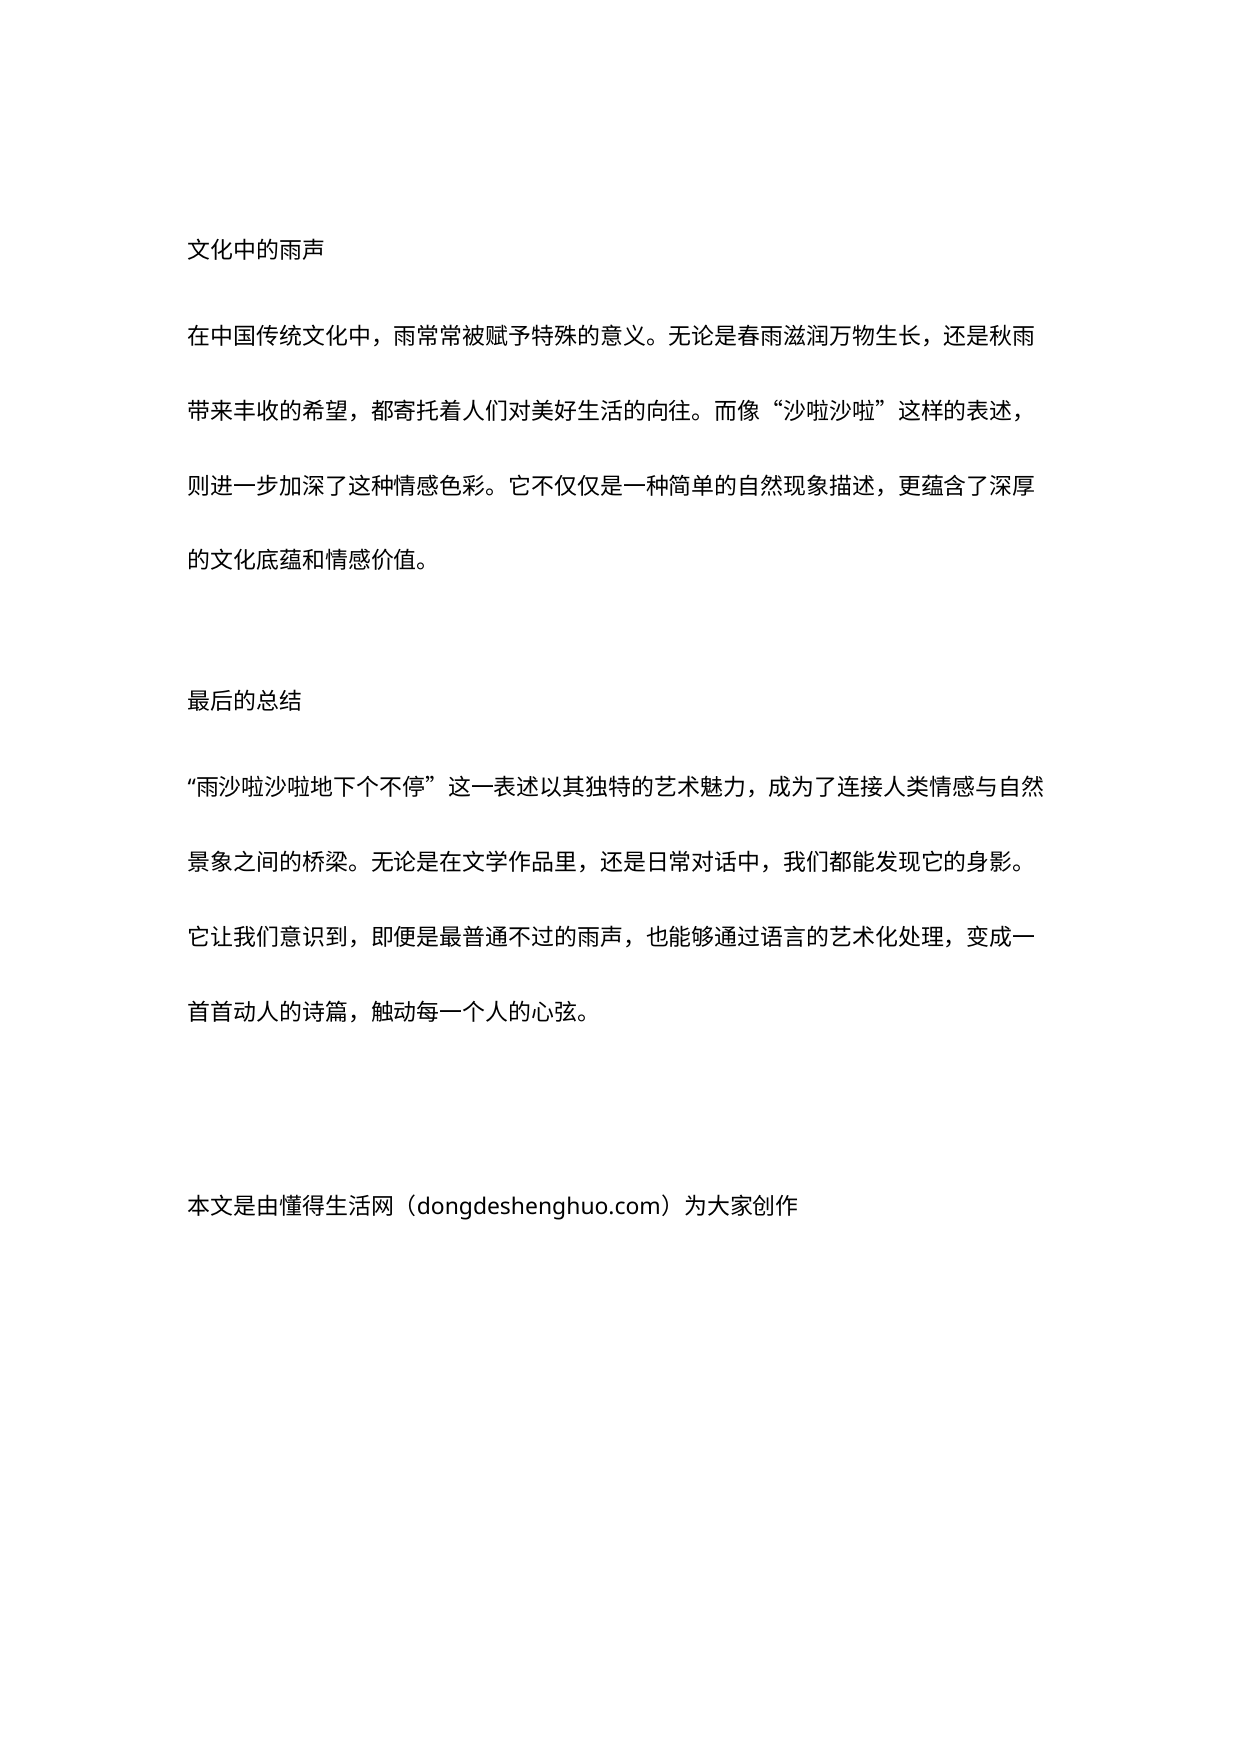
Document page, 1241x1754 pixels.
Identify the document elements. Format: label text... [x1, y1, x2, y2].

text 在中国传统文化中，雨常常被赋予特殊的意义。无论是春雨滋润万物生长，还是秋雨带来丰收的希望，都寄托着人们对美好生活的向往。而像“沙啦沙啦”这样的表述，则进一步加深了这种情感色彩。它不仅仅是一种简单的自然现象描述，更蕴含了深厚的文化底蕴和情感价值。 [187, 302, 1053, 591]
text “雨沙啦沙啦地下个不停”这一表述以其独特的艺术魅力，成为了连接人类情感与自然景象之间的桥梁。无论是在文学作品里，还是日常对话中，我们都能发现它的身影。它让我们意识到，即便是最普通不过的雨声，也能够通过语言的艺术化处理，变成一首首动人的诗篇，触动每一个人的心弦。 [187, 753, 1053, 1042]
text 最后的总结 [187, 667, 1053, 732]
text 本文是由懂得生活网（dongdeshenghuo.com）为大家创作 [187, 1172, 1053, 1237]
text 文化中的雨声 [187, 216, 1053, 281]
